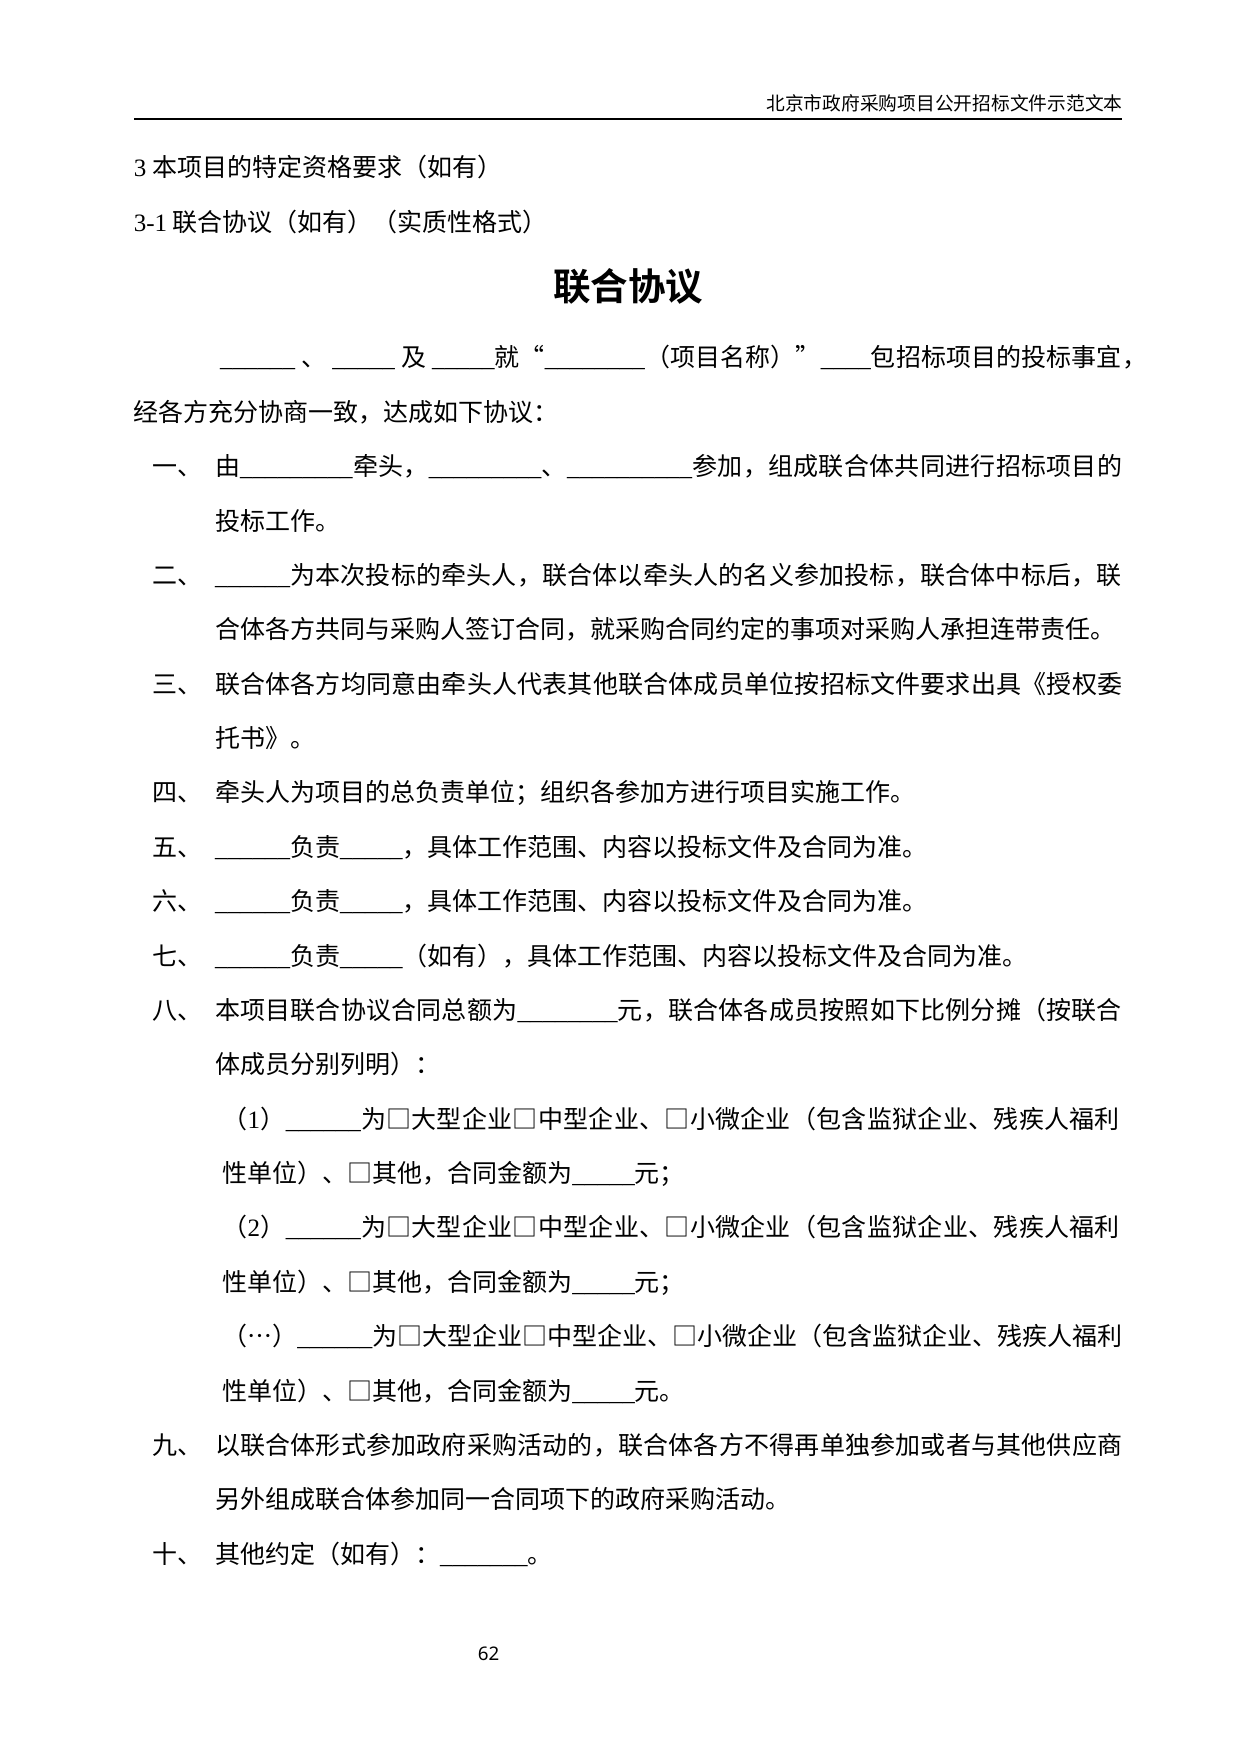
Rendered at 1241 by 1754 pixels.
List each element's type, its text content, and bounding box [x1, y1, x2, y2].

text ______ 、 _____ 及 _____就“________（项目名称）”____包招标项目的投标事宜，经各方充分协商一致，达成如下协议： [133, 338, 1122, 428]
list 牵头人为项目的总负责单位；组织各参加方进行项目实施工作。 [152, 773, 1122, 809]
text 3-1联合协议（如有）（实质性格式） [133, 202, 1122, 238]
list 以联合体形式参加政府采购活动的，联合体各方不得再单独参加或者与其他供应商另外组成联合体参加同一合同项下的政府采购活动。 [152, 1425, 1122, 1516]
list 本项目联合协议合同总额为________元，联合体各成员按照如下比例分摊（按联合体成员分别列明）： [152, 990, 1122, 1081]
list 由_________牵头，_________、__________参加，组成联合体共同进行招标项目的投标工作。 [152, 447, 1122, 537]
list 联合体各方均同意由牵头人代表其他联合体成员单位按招标文件要求出具《授权委托书》。 [152, 664, 1122, 755]
text （2）______为□大型企业□中型企业、□小微企业（包含监狱企业、残疾人福利性单位）、□其他，合同金额为_____元； [222, 1208, 1122, 1298]
text 3 本项目的特定资格要求（如有） [133, 148, 1122, 184]
list ______负责_____，具体工作范围、内容以投标文件及合同为准。 [152, 827, 1122, 863]
list 其他约定（如有）：_______。 [152, 1534, 1122, 1570]
text （1）______为□大型企业□中型企业、□小微企业（包含监狱企业、残疾人福利性单位）、□其他，合同金额为_____元； [222, 1099, 1122, 1190]
list ______负责_____，具体工作范围、内容以投标文件及合同为准。 [152, 882, 1122, 918]
text 联合协议 [133, 256, 1122, 311]
list ______为本次投标的牵头人，联合体以牵头人的名义参加投标，联合体中标后，联合体各方共同与采购人签订合同，就采购合同约定的事项对采购人承担连带责任。 [152, 555, 1122, 646]
list ______负责_____（如有），具体工作范围、内容以投标文件及合同为准。 [152, 936, 1122, 972]
text （…）______为□大型企业□中型企业、□小微企业（包含监狱企业、残疾人福利性单位）、□其他，合同金额为_____元。 [222, 1317, 1122, 1407]
